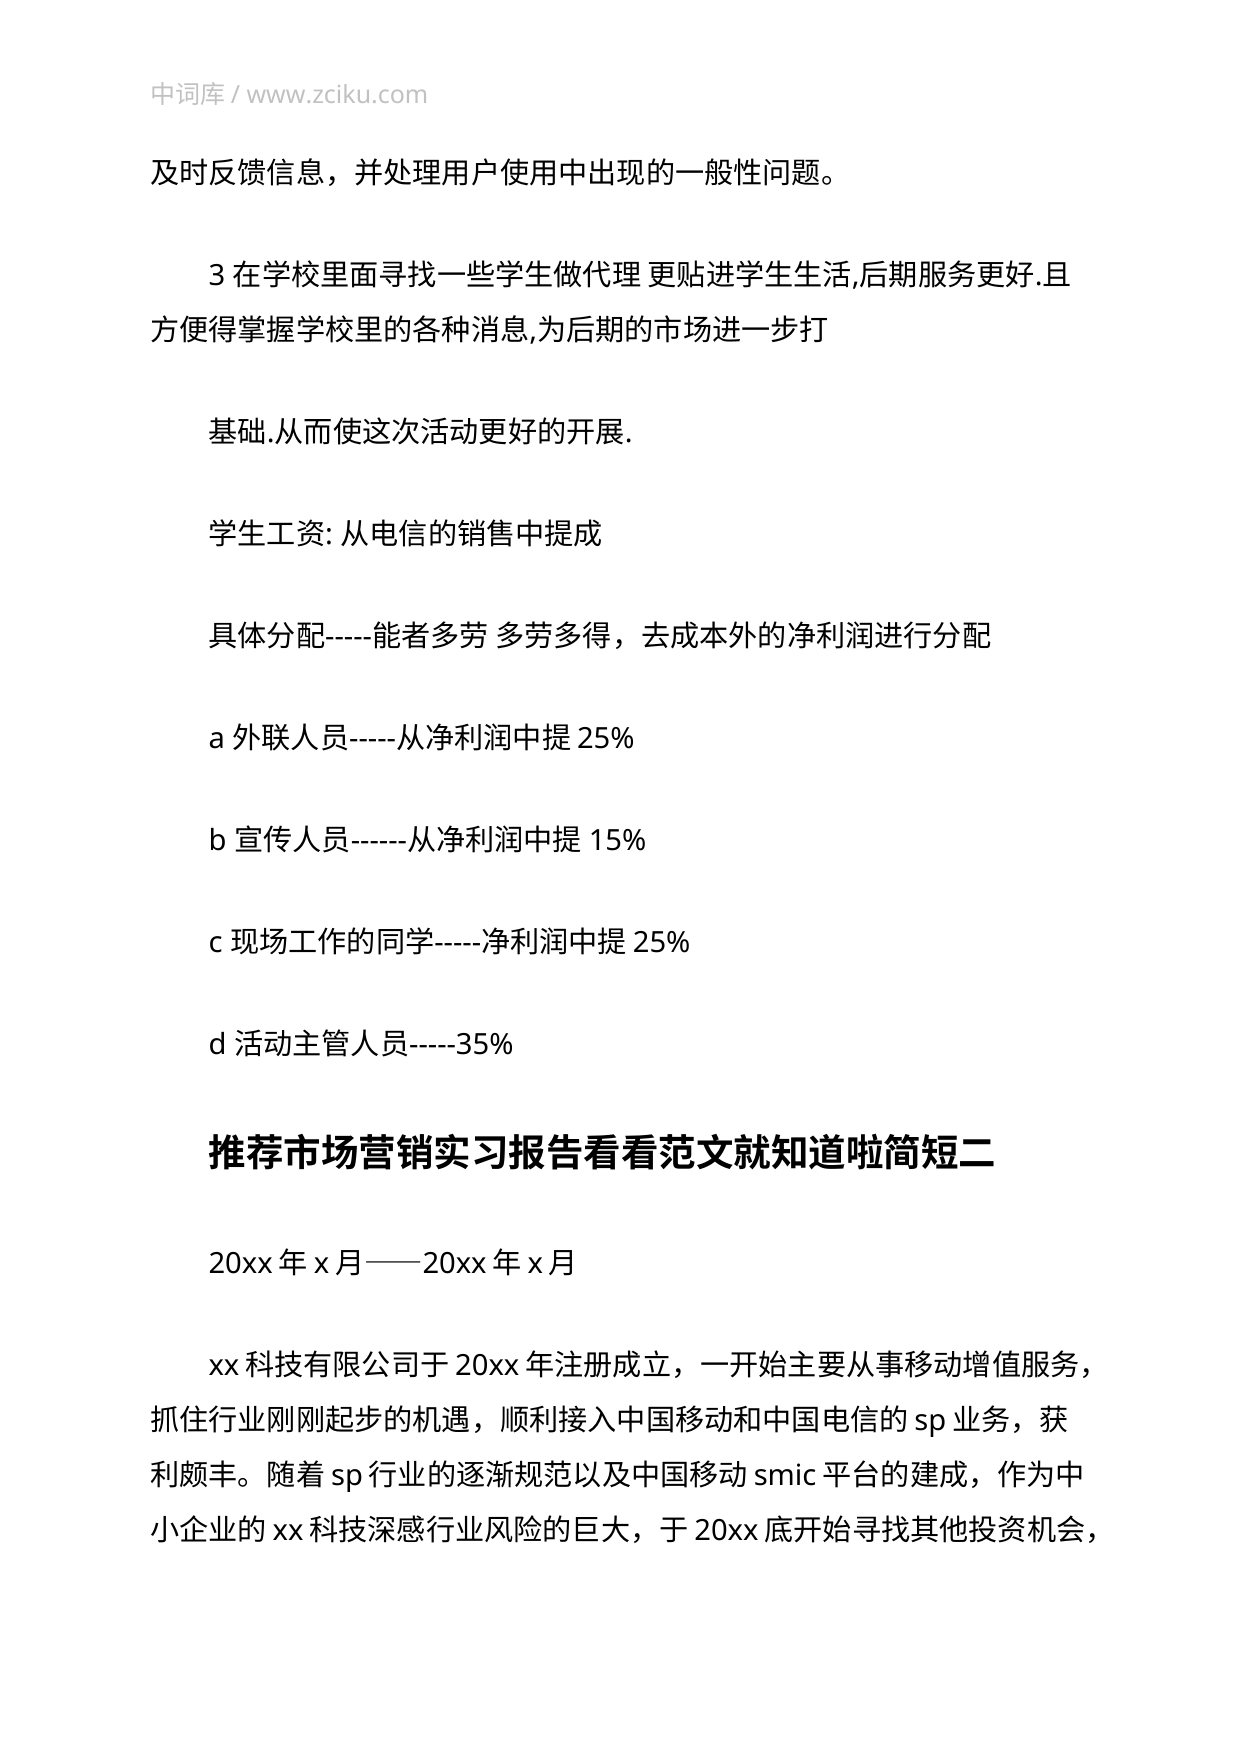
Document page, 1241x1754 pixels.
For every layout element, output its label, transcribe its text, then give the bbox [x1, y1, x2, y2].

text d 活动主管人员-----35% [150, 1021, 1090, 1063]
text 20xx年x月——20xx年x月 [150, 1240, 1090, 1282]
text 具体分配-----能者多劳 多劳多得，去成本外的净利润进行分配 [150, 613, 1090, 655]
text b 宣传人员------从净利润中提 15% [150, 817, 1090, 859]
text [150, 150, 1090, 192]
text 基础.从而使这次活动更好的开展. [150, 409, 1090, 451]
text c 现场工作的同学-----净利润中提25% [150, 919, 1090, 961]
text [150, 1342, 1090, 1549]
text a 外联人员-----从净利润中提25% [150, 715, 1090, 757]
text 推荐市场营销实习报告看看范文就知道啦简短二 [150, 1123, 1090, 1177]
text 3 在学校里面寻找一些学生做代理 更贴进学生生活,后期服务更好.且方便得掌握学校里的各种消息,为后期的市场进一步打 [150, 252, 1090, 349]
text 学生工资: 从电信的销售中提成 [150, 511, 1090, 553]
